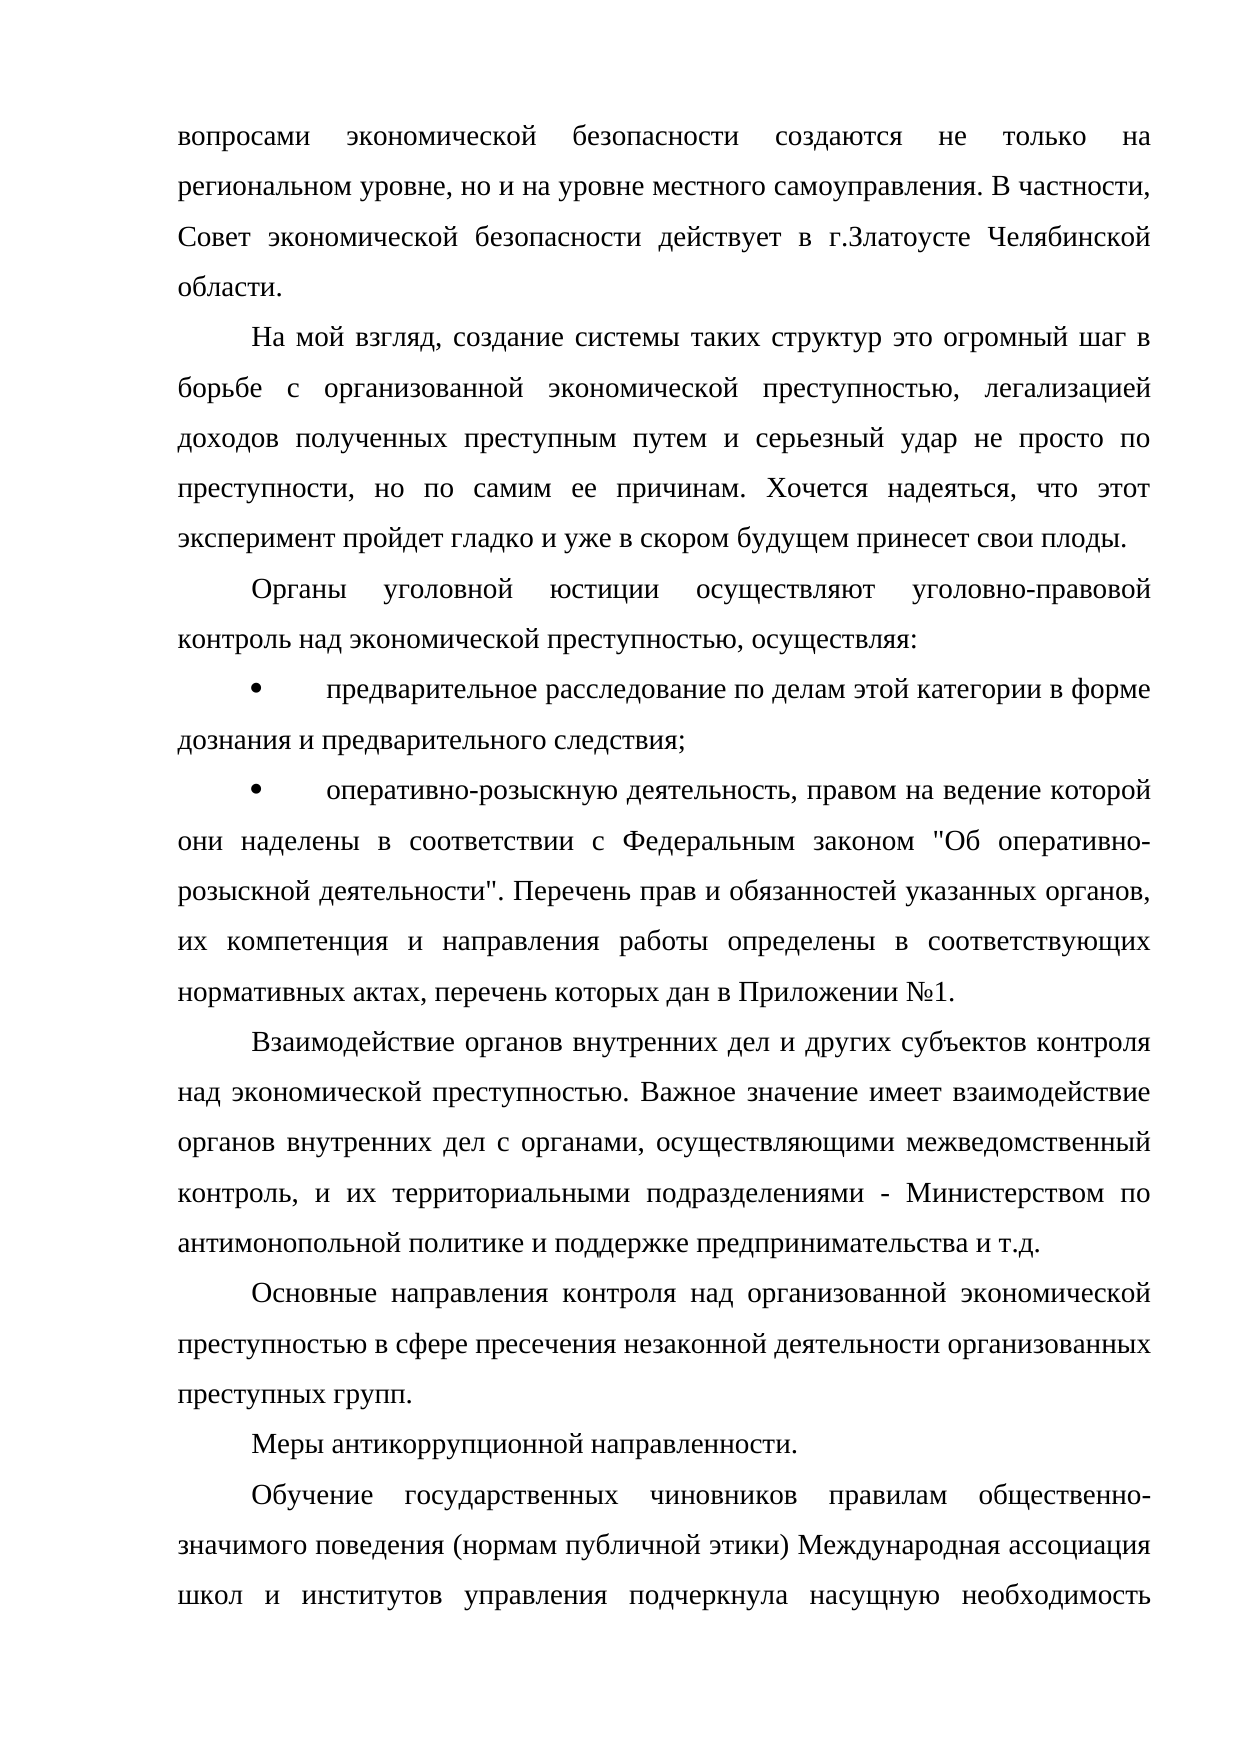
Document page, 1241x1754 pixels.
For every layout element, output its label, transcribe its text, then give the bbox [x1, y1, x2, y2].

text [177, 1477, 1152, 1611]
text Взаимодействие органов внутренних дел и других субъектов контроля над экономической преступностью. Важное значение имеет взаимодействие органов внутренних дел с органами, осуществляющими межведомственный контроль, и их территориальными подразделениями - Министерством по антимонопольной политике и поддержке предпринимательства и т.д. [177, 1024, 1152, 1259]
text На мой взгляд, создание системы таких структур это огромный шаг в борьбе с организованной экономической преступностью, легализацией доходов полученных преступным путем и серьезный удар не просто по преступности, но по самим ее причинам. Хочется надеяться, что этот эксперимент пройдет гладко и уже в скором будущем принесет свои плоды. [177, 319, 1152, 554]
text Меры антикоррупционной направленности. [177, 1426, 1152, 1460]
text Органы уголовной юстиции осуществляют уголовно-правовой контроль над экономической преступностью, осуществляя: [177, 571, 1152, 655]
list оперативно-розыскную деятельность, правом на ведение которой они наделены в соответствии с Федеральным законом "Об оперативно-розыскной деятельности". Перечень прав и обязанностей указанных органов, их компетенция и направления работы определены в соответствующих нормативных актах, перечень которых дан в Приложении №1. [177, 772, 1152, 1007]
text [177, 118, 1152, 303]
text Основные направления контроля над организованной экономической преступностью в сфере пресечения незаконной деятельности организованных преступных групп. [177, 1276, 1152, 1410]
list предварительное расследование по делам этой категории в форме дознания и предварительного следствия; [177, 672, 1152, 756]
